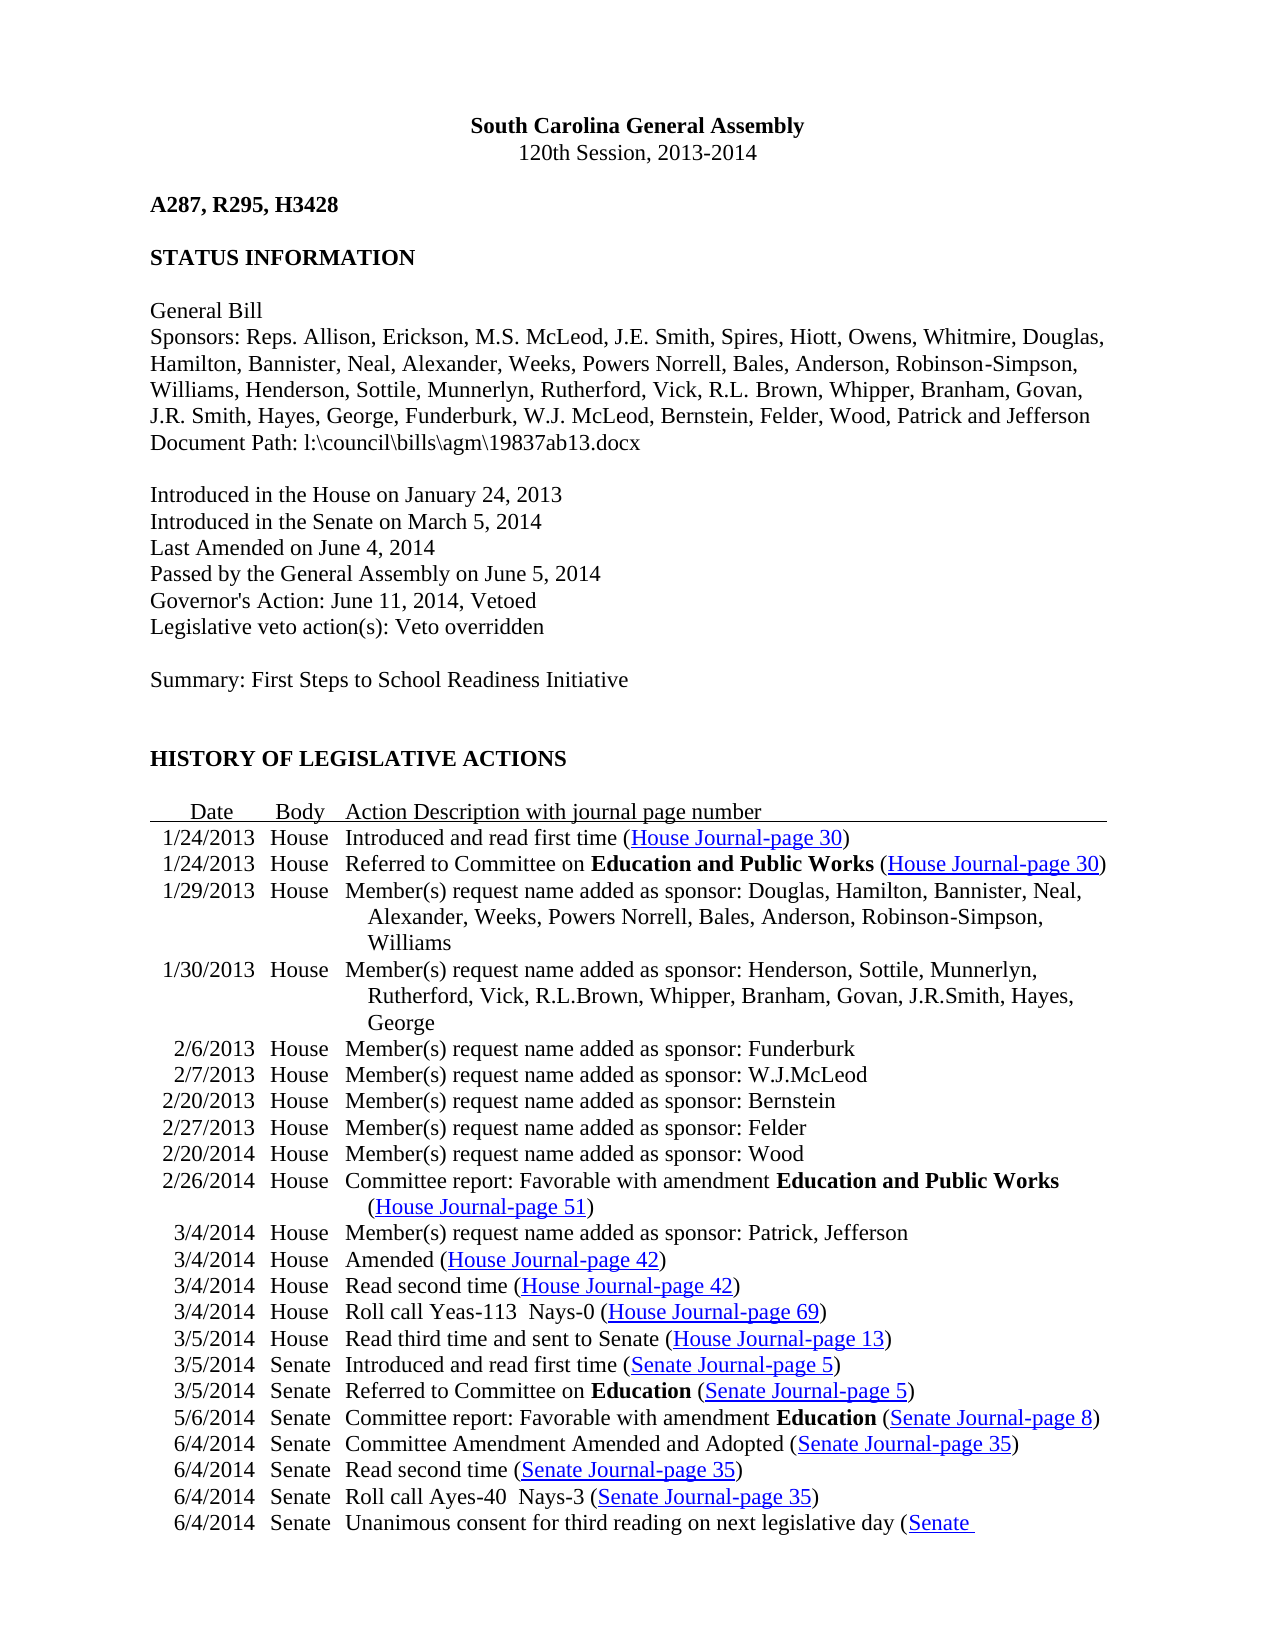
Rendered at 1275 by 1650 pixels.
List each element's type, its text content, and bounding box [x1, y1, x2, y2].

text A287, R295, H3428 [150, 192, 1125, 218]
text 120th Session, 2013-2014 [150, 139, 1125, 165]
text General Bill [150, 297, 1125, 323]
text Last Amended on June 4, 2014 [150, 534, 1125, 561]
text 3/4/2014 House Member(s) request name added as sponsor: Patrick, Jefferson [150, 1219, 1125, 1246]
text South Carolina General Assembly [150, 112, 1125, 139]
text Passed by the General Assembly on June 5, 2014 [150, 561, 1125, 587]
text 3/4/2014 House Read second time (House Journal-page 42) [150, 1272, 1125, 1298]
text Sponsors: Reps. Allison, Erickson, M.S. McLeod, J.E. Smith, Spires, Hiott, Owens, Whitmire, Douglas, Hamilton, Bannister, Neal, Alexander, Weeks, Powers Norrell, Bales, Anderson, Robinson-Simpson, Williams, Henderson, Sottile, Munnerlyn, Rutherford, Vick, R.L. Brown, Whipper, Branham, Govan, J.R. Smith, Hayes, George, Funderburk, W.J. McLeod, Bernstein, Felder, Wood, Patrick and Jefferson [150, 323, 1125, 429]
text 6/4/2014 Senate Committee Amendment Amended and Adopted (Senate Journal-page 35) [150, 1430, 1125, 1457]
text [150, 1509, 1125, 1536]
text Introduced in the House on January 24, 2013 [150, 481, 1125, 508]
text 2/20/2014 House Member(s) request name added as sponsor: Wood [150, 1140, 1125, 1167]
text Introduced in the Senate on March 5, 2014 [150, 508, 1125, 534]
text 6/4/2014 Senate Read second time (Senate Journal-page 35) [150, 1457, 1125, 1483]
text Governor's Action: June 11, 2014, Vetoed [150, 587, 1125, 613]
text Document Path: l:\council\bills\agm\19837ab13.docx [150, 429, 1125, 455]
text 6/4/2014 Senate Roll call Ayes-40 Nays-3 (Senate Journal-page 35) [150, 1483, 1125, 1509]
text 3/5/2014 Senate Introduced and read first time (Senate Journal-page 5) [150, 1351, 1125, 1377]
text 3/4/2014 House Roll call Yeas-113 Nays-0 (House Journal-page 69) [150, 1298, 1125, 1325]
text 5/6/2014 Senate Committee report: Favorable with amendment Education (Senate Journal-page 8) [150, 1404, 1125, 1430]
text 2/20/2013 House Member(s) request name added as sponsor: Bernstein [150, 1088, 1125, 1114]
text 3/4/2014 House Amended (House Journal-page 42) [150, 1246, 1125, 1272]
text 2/6/2013 House Member(s) request name added as sponsor: Funderburk [150, 1035, 1125, 1061]
text HISTORY OF LEGISLATIVE ACTIONS [150, 745, 1125, 771]
text 3/5/2014 House Read third time and sent to Senate (House Journal-page 13) [150, 1325, 1125, 1351]
text Date Body Action Description with journal page number [150, 798, 1125, 824]
text 1/24/2013 House Introduced and read first time (House Journal-page 30) [150, 824, 1125, 850]
text STATUS INFORMATION [150, 244, 1125, 271]
text 3/5/2014 Senate Referred to Committee on Education (Senate Journal-page 5) [150, 1377, 1125, 1404]
text 2/26/2014 House Committee report: Favorable with amendment Education and Public Works (House Journal-page 51) [150, 1167, 1125, 1219]
text 1/30/2013 House Member(s) request name added as sponsor: Henderson, Sottile, Munnerlyn, Rutherford, Vick, R.L.Brown, Whipper, Branham, Govan, J.R.Smith, Hayes, George [150, 956, 1125, 1035]
text Summary: First Steps to School Readiness Initiative [150, 666, 1125, 692]
text Legislative veto action(s): Veto overridden [150, 613, 1125, 639]
text 1/29/2013 House Member(s) request name added as sponsor: Douglas, Hamilton, Bannister, Neal, Alexander, Weeks, Powers Norrell, Bales, Anderson, Robinson-Simpson, Williams [150, 877, 1125, 956]
text 2/27/2013 House Member(s) request name added as sponsor: Felder [150, 1114, 1125, 1140]
text 2/7/2013 House Member(s) request name added as sponsor: W.J.McLeod [150, 1061, 1125, 1088]
text 1/24/2013 House Referred to Committee on Education and Public Works (House Journal-page 30) [150, 850, 1125, 877]
